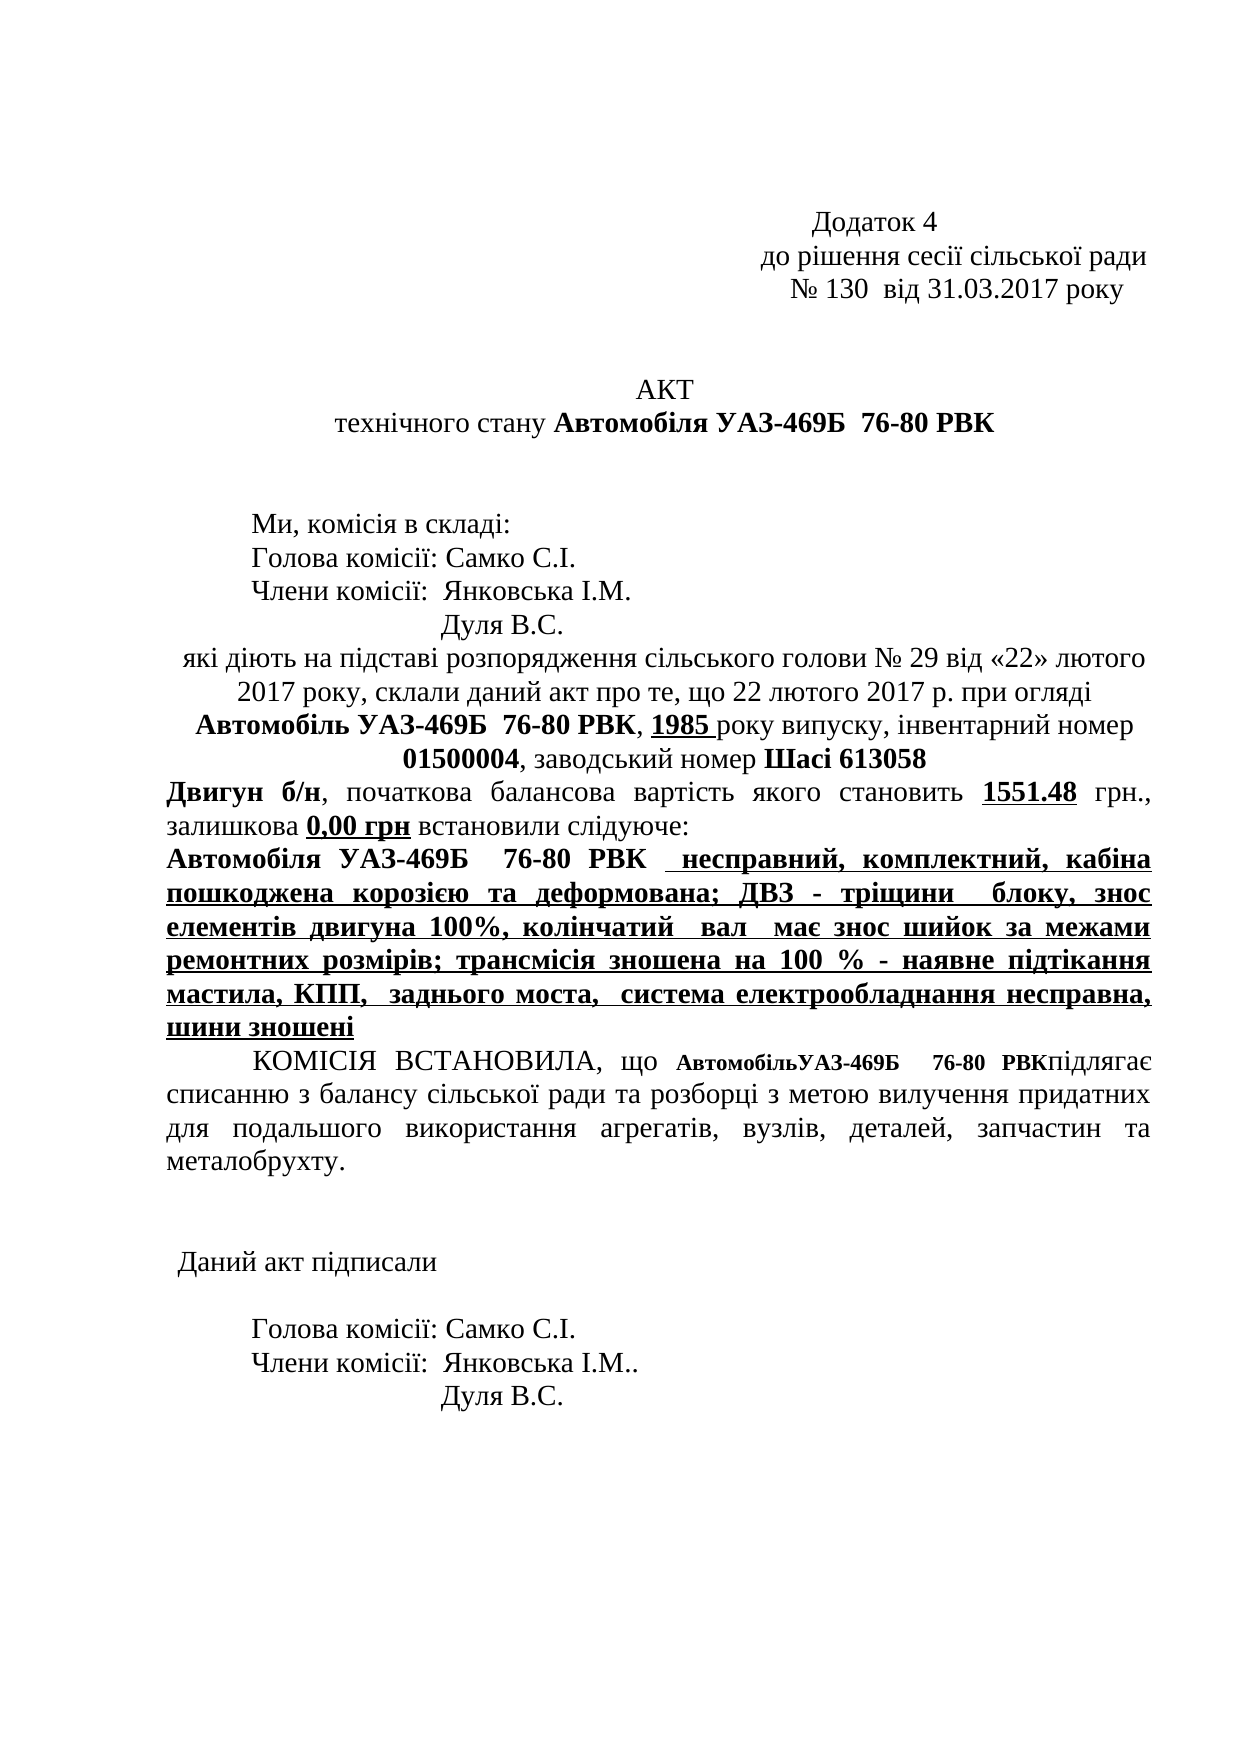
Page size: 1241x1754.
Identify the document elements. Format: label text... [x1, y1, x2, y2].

text № 130 від 31.03.2017 року [177, 271, 1152, 305]
text Дуля В.С. [177, 1378, 1152, 1412]
text АКТ [177, 372, 1152, 406]
text Члени комісії: Янковська І.М. [177, 573, 1152, 607]
text які діють на підставі розпорядження сільського голови № 29 від «22» лютого 2017 року, склали даний акт про те, що 22 лютого 2017 р. при огляді Автомобіль УАЗ-469Б 76-80 РВК, 1985 року випуску, інвентарний номер 01500004, заводський номер Шасі 613058 [177, 640, 1152, 774]
text Даний акт підписали [177, 1244, 1152, 1278]
text Автомобіля УАЗ-469Б 76-80 РВК несправний, комплектний, кабіна пошкоджена корозією та деформована; ДВЗ - тріщини блоку, знос елементів двигуна 100%, колінчатий вал має знос шийок за межами ремонтних розмірів; трансмісія зношена на 100 % - наявне підтікання мастила, КПП, заднього моста, система електрообладнання несправна, шини зношені [166, 1006, 1152, 1043]
text Додаток 4 [177, 204, 1152, 238]
text Голова комісії: Самко С.І. [177, 1311, 1152, 1345]
text Голова комісії: Самко С.І. [177, 540, 1152, 573]
text Автомобіля УАЗ-469Б 76-80 РВК несправний, комплектний, кабіна пошкоджена корозією та деформована; ДВЗ - тріщини блоку, знос елементів двигуна 100%, колінчатий вал має знос шийок за межами ремонтних розмірів; трансмісія зношена на 100 % - наявне підтікання мастила, КПП, заднього моста, система електрообладнання несправна, шини зношені [166, 973, 1152, 1005]
text Двигун б/н, початкова балансова вартість якого становить 1551.48 грн., залишкова 0,00 грн встановили слідуюче: [166, 774, 1152, 842]
text технічного стану Автомобіля УАЗ-469Б 76-80 РВК [177, 406, 1152, 439]
text Автомобіля УАЗ-469Б 76-80 РВК несправний, комплектний, кабіна пошкоджена корозією та деформована; ДВЗ - тріщини блоку, знос елементів двигуна 100%, колінчатий вал має знос шийок за межами ремонтних розмірів; трансмісія зношена на 100 % - наявне підтікання мастила, КПП, заднього моста, система електрообладнання несправна, шини зношені [166, 906, 1152, 971]
text Автомобіля УАЗ-469Б 76-80 РВК несправний, комплектний, кабіна пошкоджена корозією та деформована; ДВЗ - тріщини блоку, знос елементів двигуна 100%, колінчатий вал має знос шийок за межами ремонтних розмірів; трансмісія зношена на 100 % - наявне підтікання мастила, КПП, заднього моста, система електрообладнання несправна, шини зношені [166, 842, 1152, 904]
text Дуля В.С. [177, 607, 1152, 640]
text Члени комісії: Янковська І.М.. [177, 1345, 1152, 1378]
text Ми, комісія в складі: [177, 506, 1152, 540]
text КОМІСІЯ ВСТАНОВИЛА, що АвтомобільУАЗ-469Б 76-80 РВКпідлягає списанню з балансу сільської ради та розборці з метою вилучення придатних для подальшого використання агрегатів, вузлів, деталей, запчастин та металобрухту. [166, 1043, 1152, 1177]
text до рішення сесії сільської ради [177, 238, 1152, 271]
